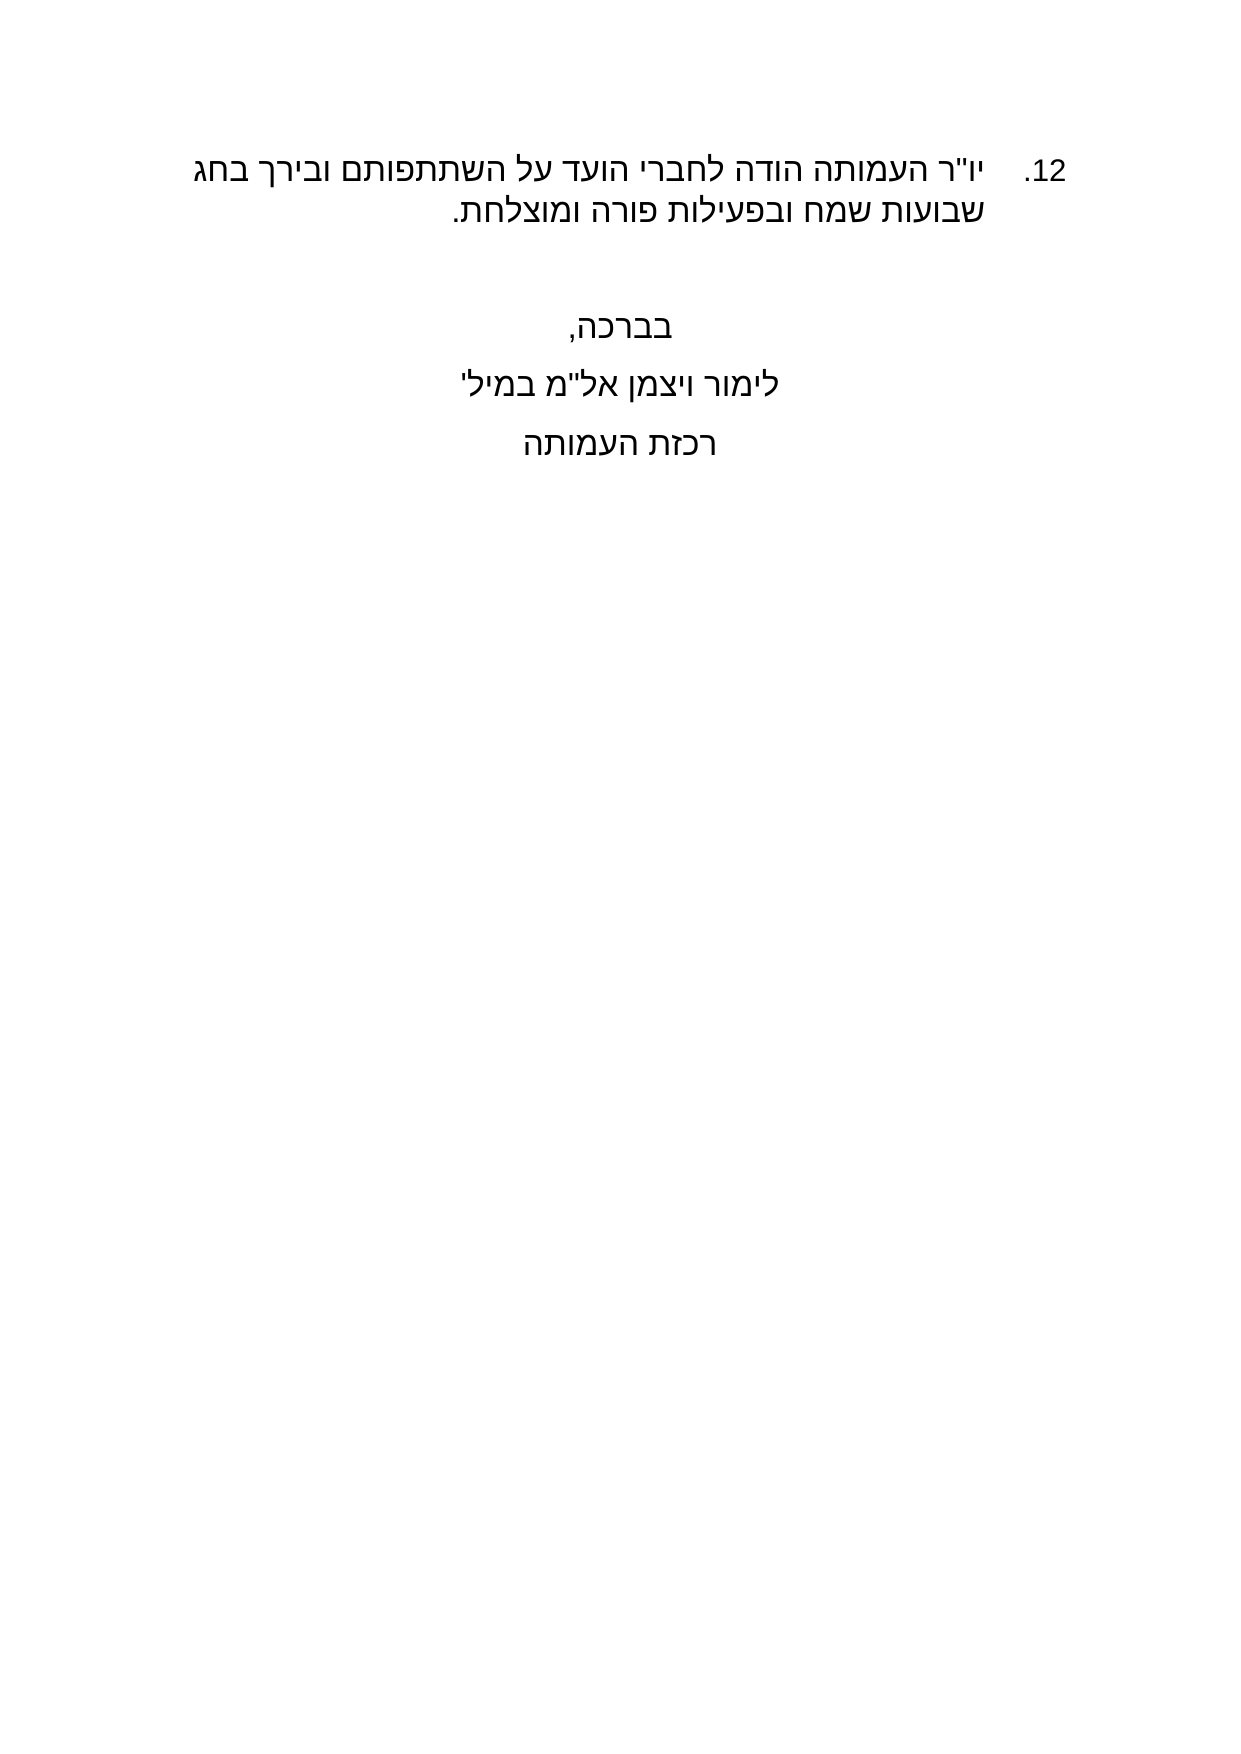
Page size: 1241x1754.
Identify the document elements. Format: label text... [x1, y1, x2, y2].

text בברכה, [187, 307, 1053, 346]
list יו"ר העמותה הודה לחברי הועד על השתתפותם ובירך בחג שבועות שמח ובפעילות פורה ומוצלחת. [187, 150, 1023, 230]
text לימור ויצמן אל"מ במיל' [187, 366, 1053, 404]
text רכזת העמותה [187, 424, 1053, 462]
